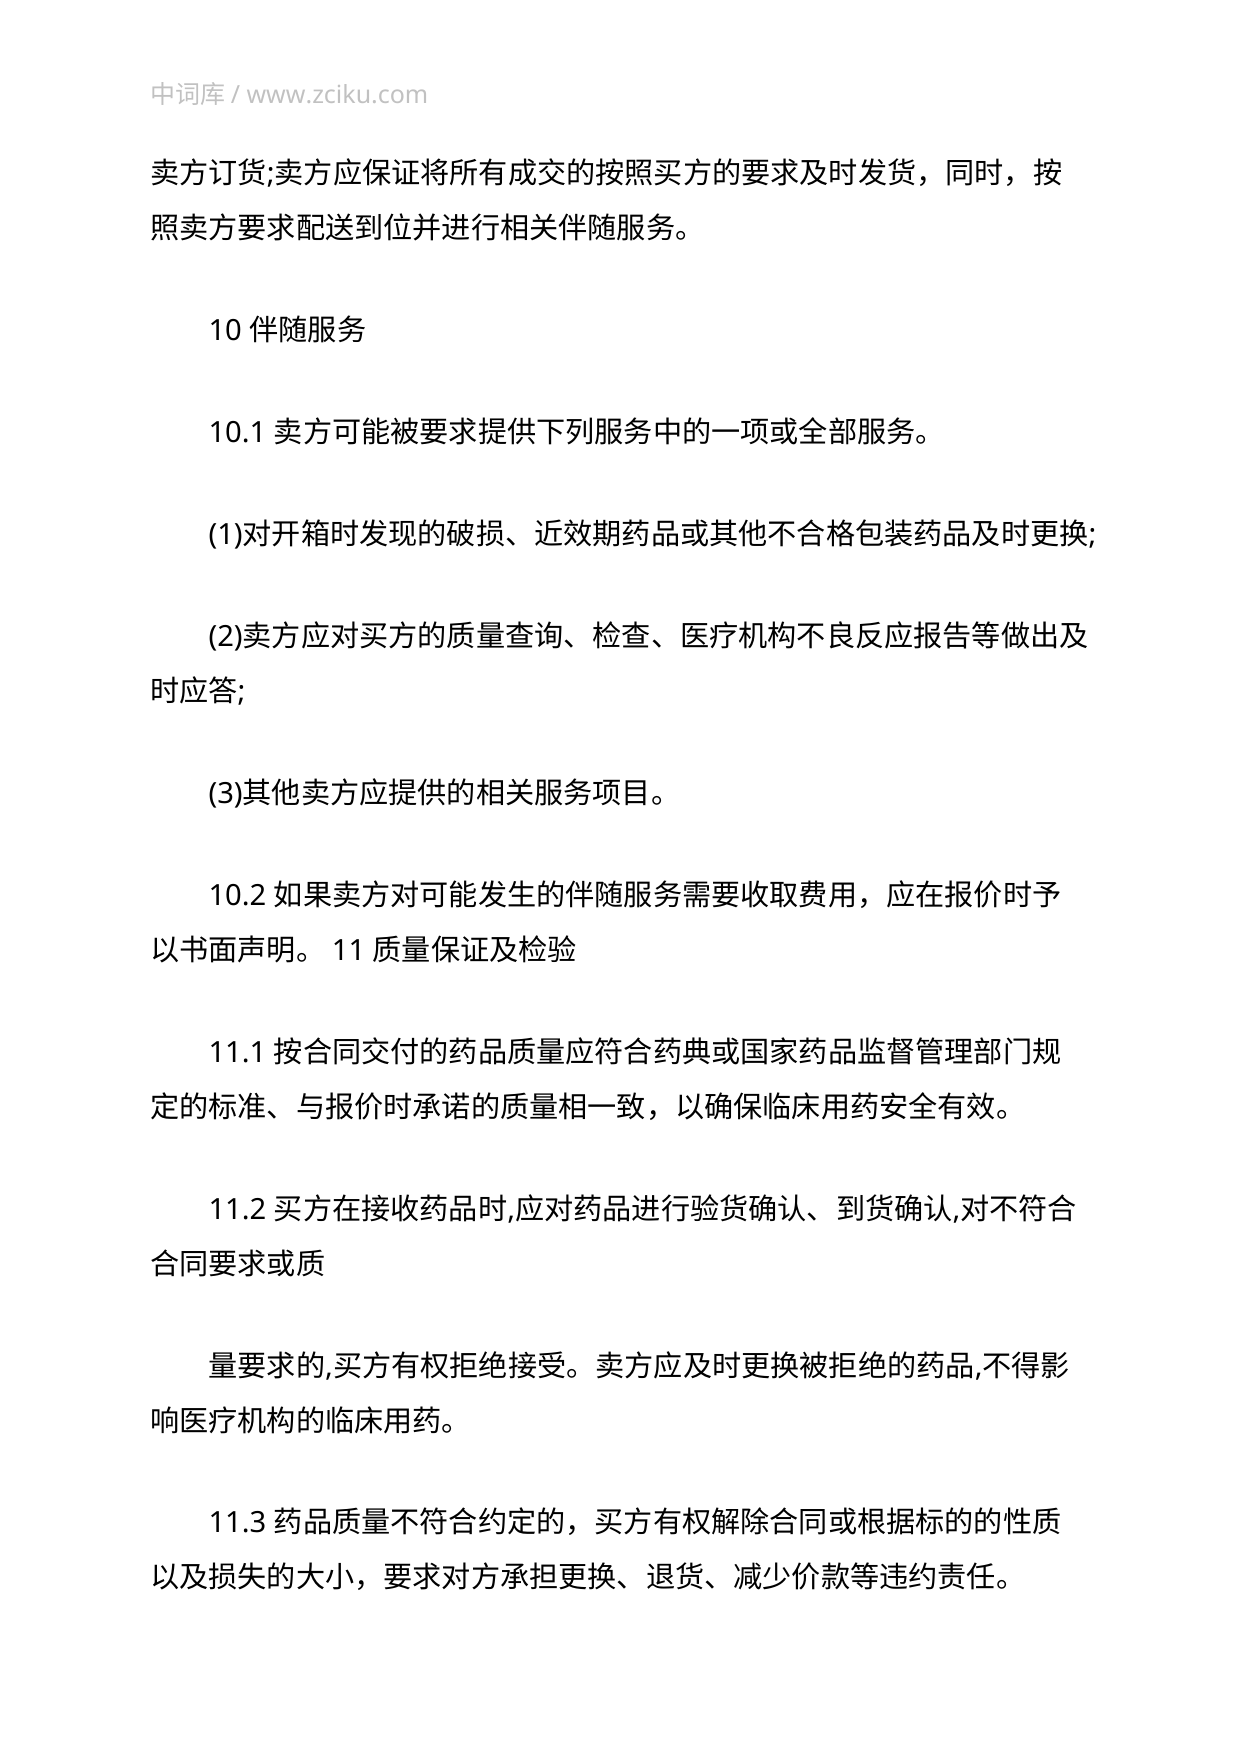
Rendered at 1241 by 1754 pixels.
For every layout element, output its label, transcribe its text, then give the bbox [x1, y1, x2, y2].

text 10.2 如果卖方对可能发生的伴随服务需要收取费用，应在报价时予以书面声明。 11 质量保证及检验 [150, 872, 1090, 969]
text 量要求的,买方有权拒绝接受。卖方应及时更换被拒绝的药品,不得影响医疗机构的临床用药。 [150, 1342, 1090, 1439]
text 10 伴随服务 [150, 307, 1090, 349]
text (2)卖方应对买方的质量查询、检查、医疗机构不良反应报告等做出及时应答; [150, 613, 1090, 710]
text (1)对开箱时发现的破损、近效期药品或其他不合格包装药品及时更换; [150, 511, 1090, 553]
text 11.1 按合同交付的药品质量应符合药典或国家药品监督管理部门规定的标准、与报价时承诺的质量相一致，以确保临床用药安全有效。 [150, 1029, 1090, 1126]
text 11.2 买方在接收药品时,应对药品进行验货确认、到货确认,对不符合合同要求或质 [150, 1185, 1090, 1283]
text (3)其他卖方应提供的相关服务项目。 [150, 770, 1090, 812]
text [150, 150, 1090, 247]
text 11.3 药品质量不符合约定的，买方有权解除合同或根据标的的性质以及损失的大小，要求对方承担更换、退货、减少价款等违约责任。 [150, 1499, 1090, 1596]
text 10.1 卖方可能被要求提供下列服务中的一项或全部服务。 [150, 409, 1090, 451]
